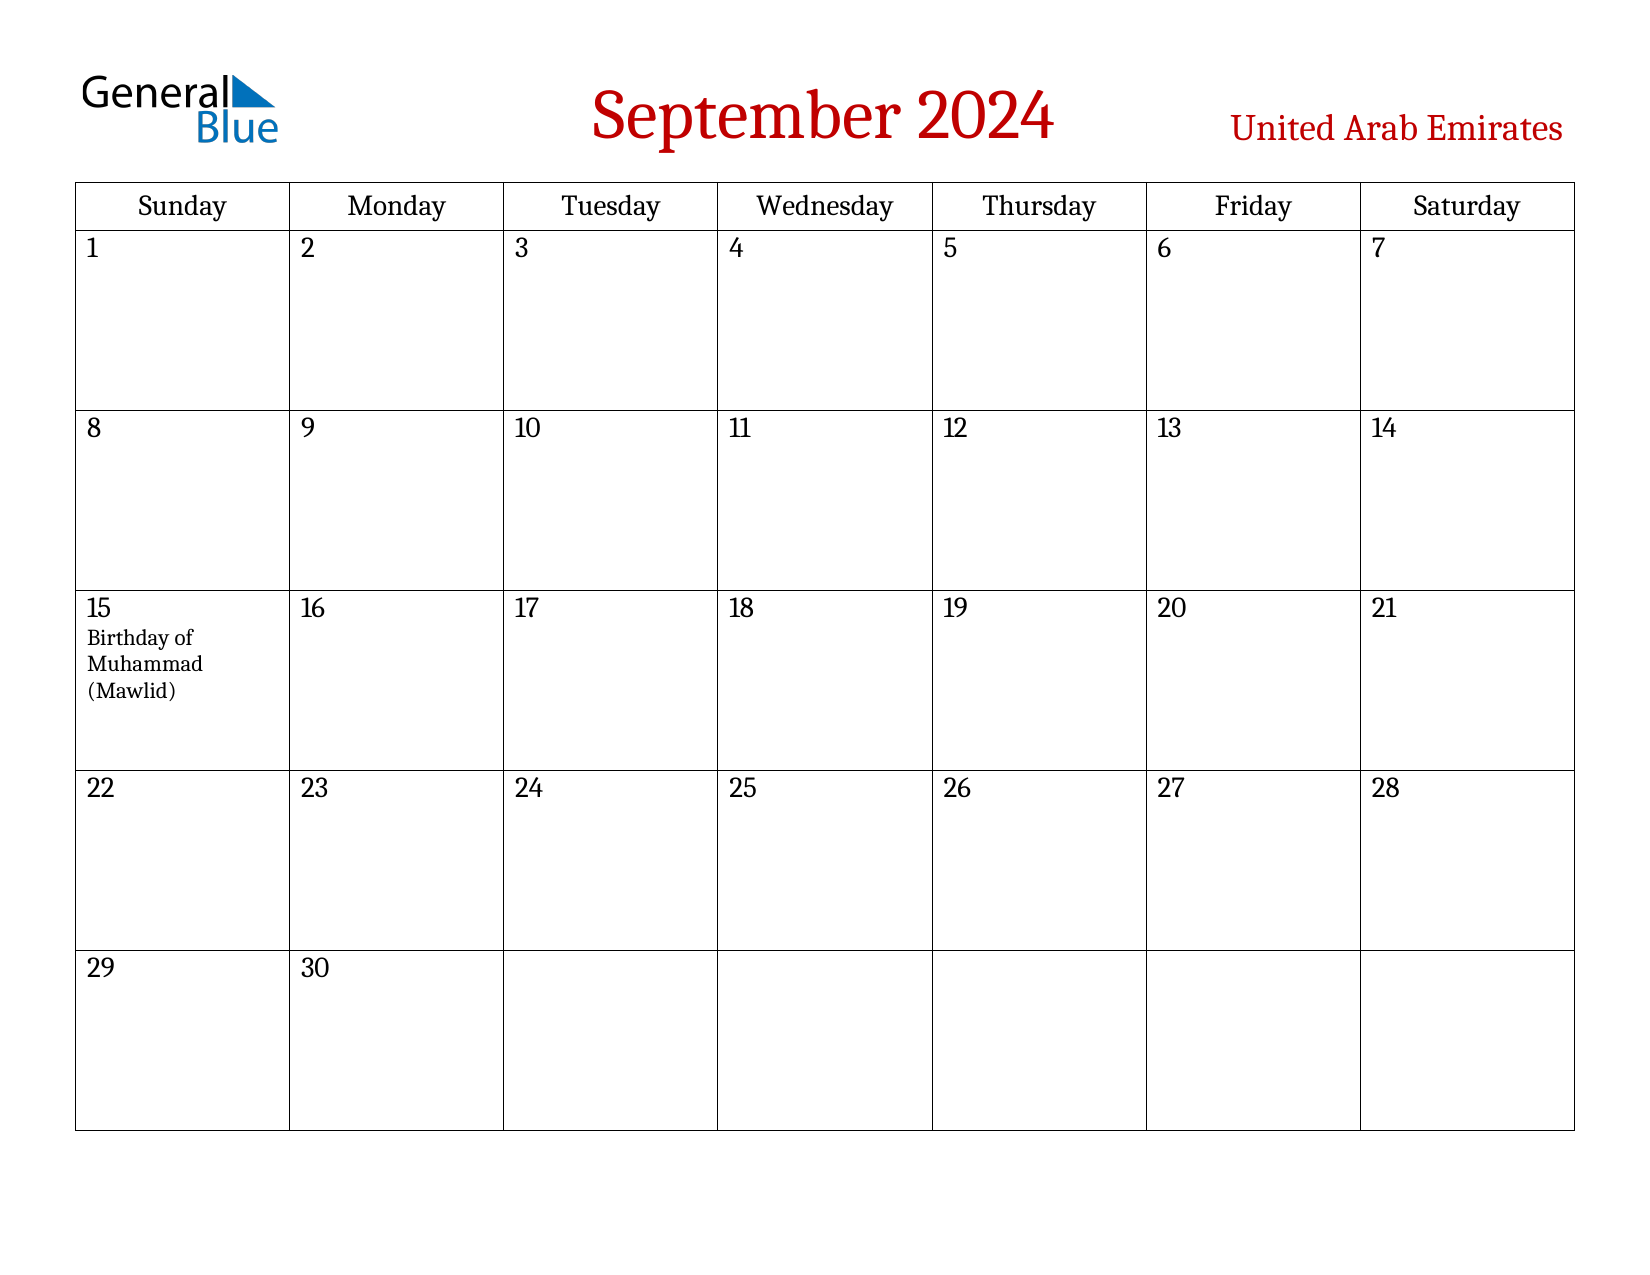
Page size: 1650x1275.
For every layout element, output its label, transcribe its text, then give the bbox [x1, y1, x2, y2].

table_cell [1147, 265, 1360, 410]
table_cell [1147, 951, 1360, 985]
table_cell [718, 625, 932, 770]
table_cell [1361, 445, 1574, 590]
table_cell [718, 985, 932, 1130]
table_cell [718, 805, 932, 950]
table_cell 7 [1361, 231, 1574, 264]
table_cell 16 [290, 591, 503, 625]
table_cell Friday [1147, 183, 1360, 230]
table_cell 6 [1147, 231, 1360, 264]
table_cell 2 [290, 231, 503, 264]
table_cell Monday [290, 183, 503, 230]
table_cell 22 [76, 771, 289, 805]
table_cell [290, 265, 503, 410]
table_cell [933, 951, 1146, 985]
table_cell [504, 805, 717, 950]
table_cell 5 [933, 231, 1146, 264]
table_cell 20 [1147, 591, 1360, 625]
picture [82, 75, 278, 143]
table_cell 10 [504, 411, 717, 444]
table_cell 27 [1147, 771, 1360, 805]
table_cell 21 [1361, 591, 1574, 625]
table_cell 26 [933, 771, 1146, 805]
table_cell [504, 445, 717, 590]
table_cell [718, 265, 932, 410]
table_cell [76, 445, 289, 590]
table_cell [290, 445, 503, 590]
table_cell 19 [933, 591, 1146, 625]
table_cell [1147, 985, 1360, 1130]
table_cell [290, 985, 503, 1130]
table_cell [933, 445, 1146, 590]
table_cell 30 [290, 951, 503, 985]
table_cell [1361, 985, 1574, 1130]
table_cell Thursday [933, 183, 1146, 230]
table_cell [504, 951, 717, 985]
table_cell 12 [933, 411, 1146, 444]
table_cell 25 [718, 771, 932, 805]
table_cell [1147, 625, 1360, 770]
table_cell 17 [504, 591, 717, 625]
table_cell 24 [504, 771, 717, 805]
table_header [76, 75, 503, 182]
table_cell [290, 625, 503, 770]
table_cell Tuesday [504, 183, 717, 230]
table_cell 23 [290, 771, 503, 805]
table_cell [1361, 265, 1574, 410]
table_cell 3 [504, 231, 717, 264]
table_cell [933, 805, 1146, 950]
table_cell [76, 985, 289, 1130]
table_cell 15 [76, 591, 289, 625]
table_cell [76, 265, 289, 410]
table_cell 4 [718, 231, 932, 264]
table_cell 29 [76, 951, 289, 985]
table_cell 8 [76, 411, 289, 444]
table_cell [933, 265, 1146, 410]
table_cell 14 [1361, 411, 1574, 444]
table_cell [933, 985, 1146, 1130]
table_cell 28 [1361, 771, 1574, 805]
table_cell [933, 625, 1146, 770]
table_cell [504, 985, 717, 1130]
table_cell Saturday [1361, 183, 1574, 230]
table_cell 11 [718, 411, 932, 444]
table_cell [718, 951, 932, 985]
table_cell [1147, 445, 1360, 590]
table_cell [718, 445, 932, 590]
table_cell Sunday [76, 183, 289, 230]
table_cell 18 [718, 591, 932, 625]
table_cell 13 [1147, 411, 1360, 444]
table_header September 2024 [504, 75, 1146, 182]
table_cell [1361, 625, 1574, 770]
table_cell [290, 805, 503, 950]
table_cell 9 [290, 411, 503, 444]
table_cell [1361, 951, 1574, 985]
table_cell Birthday of Muhammad (Mawlid) [76, 625, 289, 770]
table_cell [76, 805, 289, 950]
table_cell [504, 625, 717, 770]
table_cell [504, 265, 717, 410]
table_cell 1 [76, 231, 289, 264]
table_cell [1361, 805, 1574, 950]
table_cell Wednesday [718, 183, 932, 230]
table_cell [1147, 805, 1360, 950]
table_header United Arab Emirates [1146, 75, 1574, 182]
